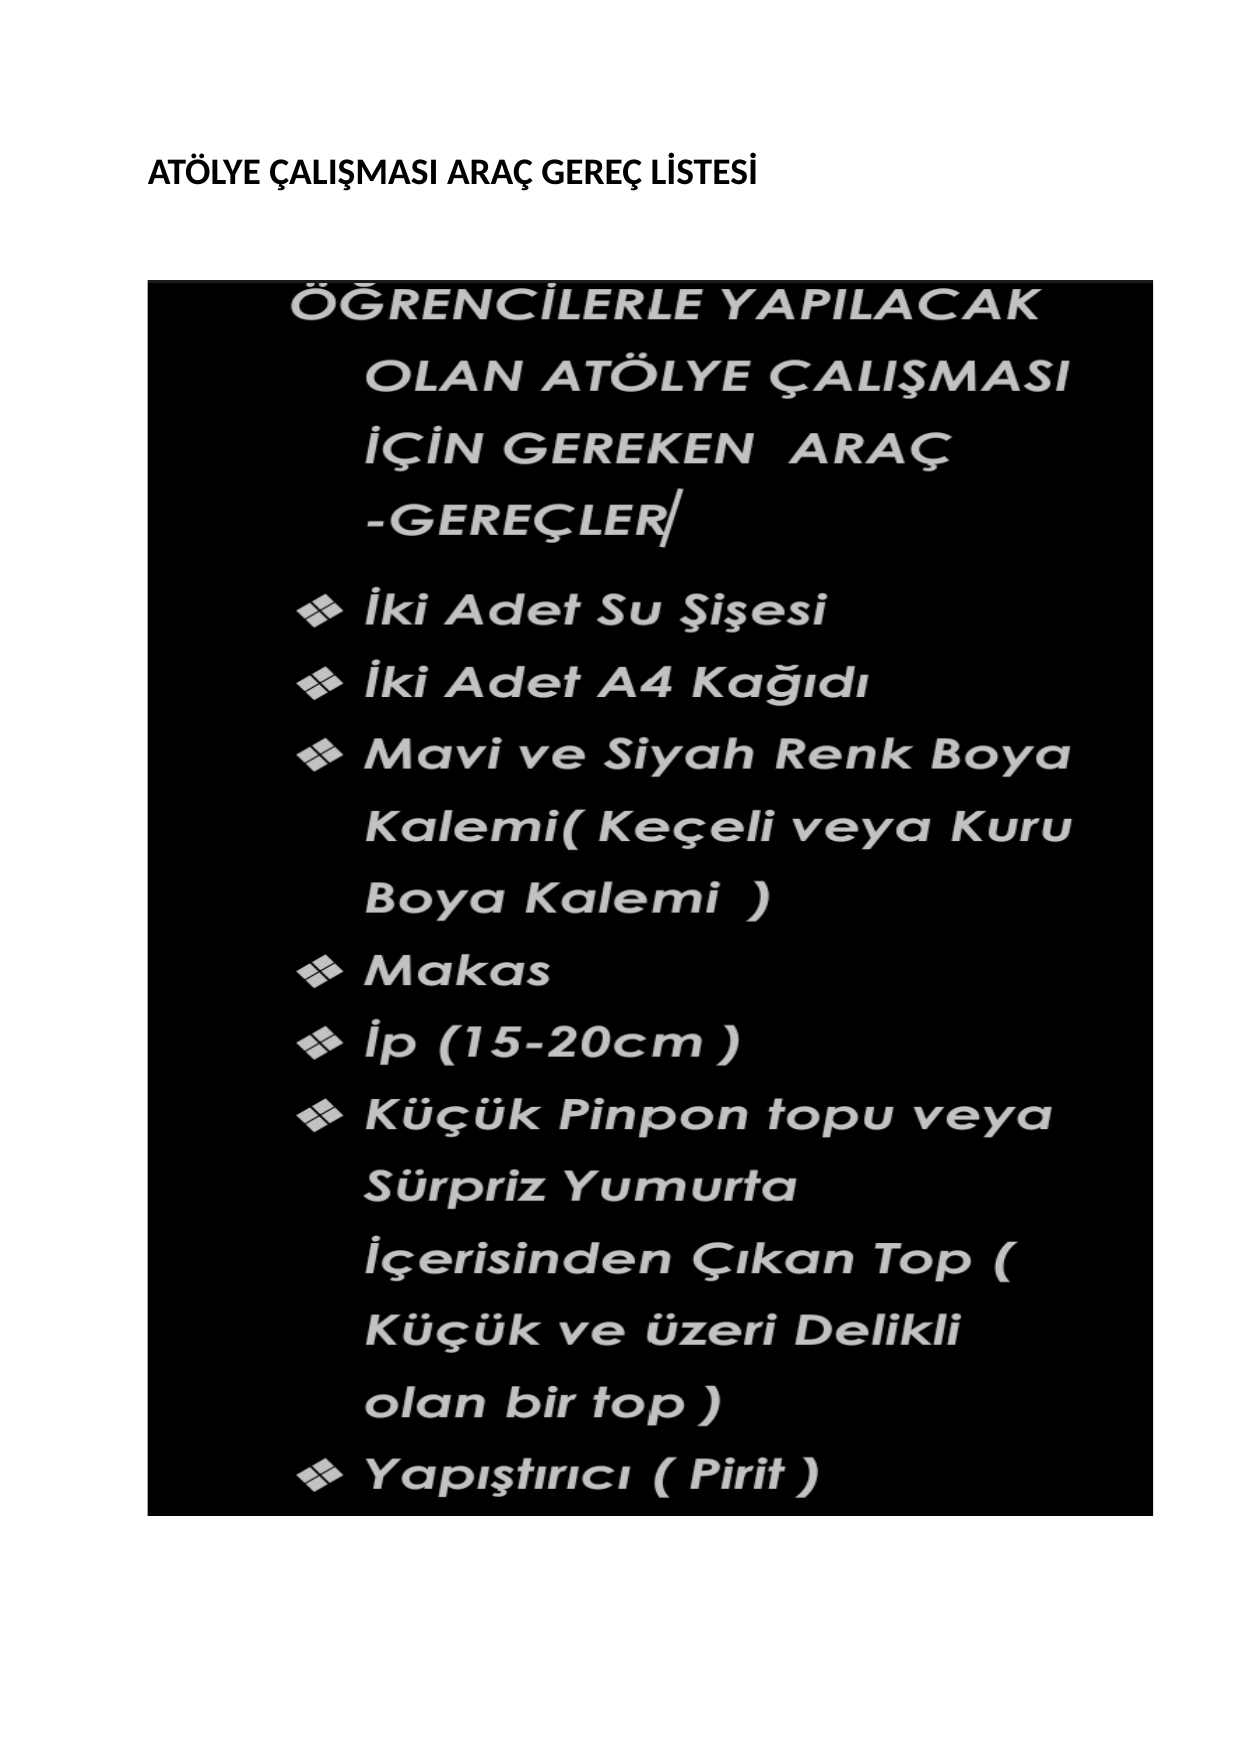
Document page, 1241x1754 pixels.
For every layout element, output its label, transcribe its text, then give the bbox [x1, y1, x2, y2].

picture [147, 280, 1154, 1516]
text ATÖLYE ÇALIŞMASI ARAÇ GEREÇ LİSTESİ [148, 148, 1093, 193]
